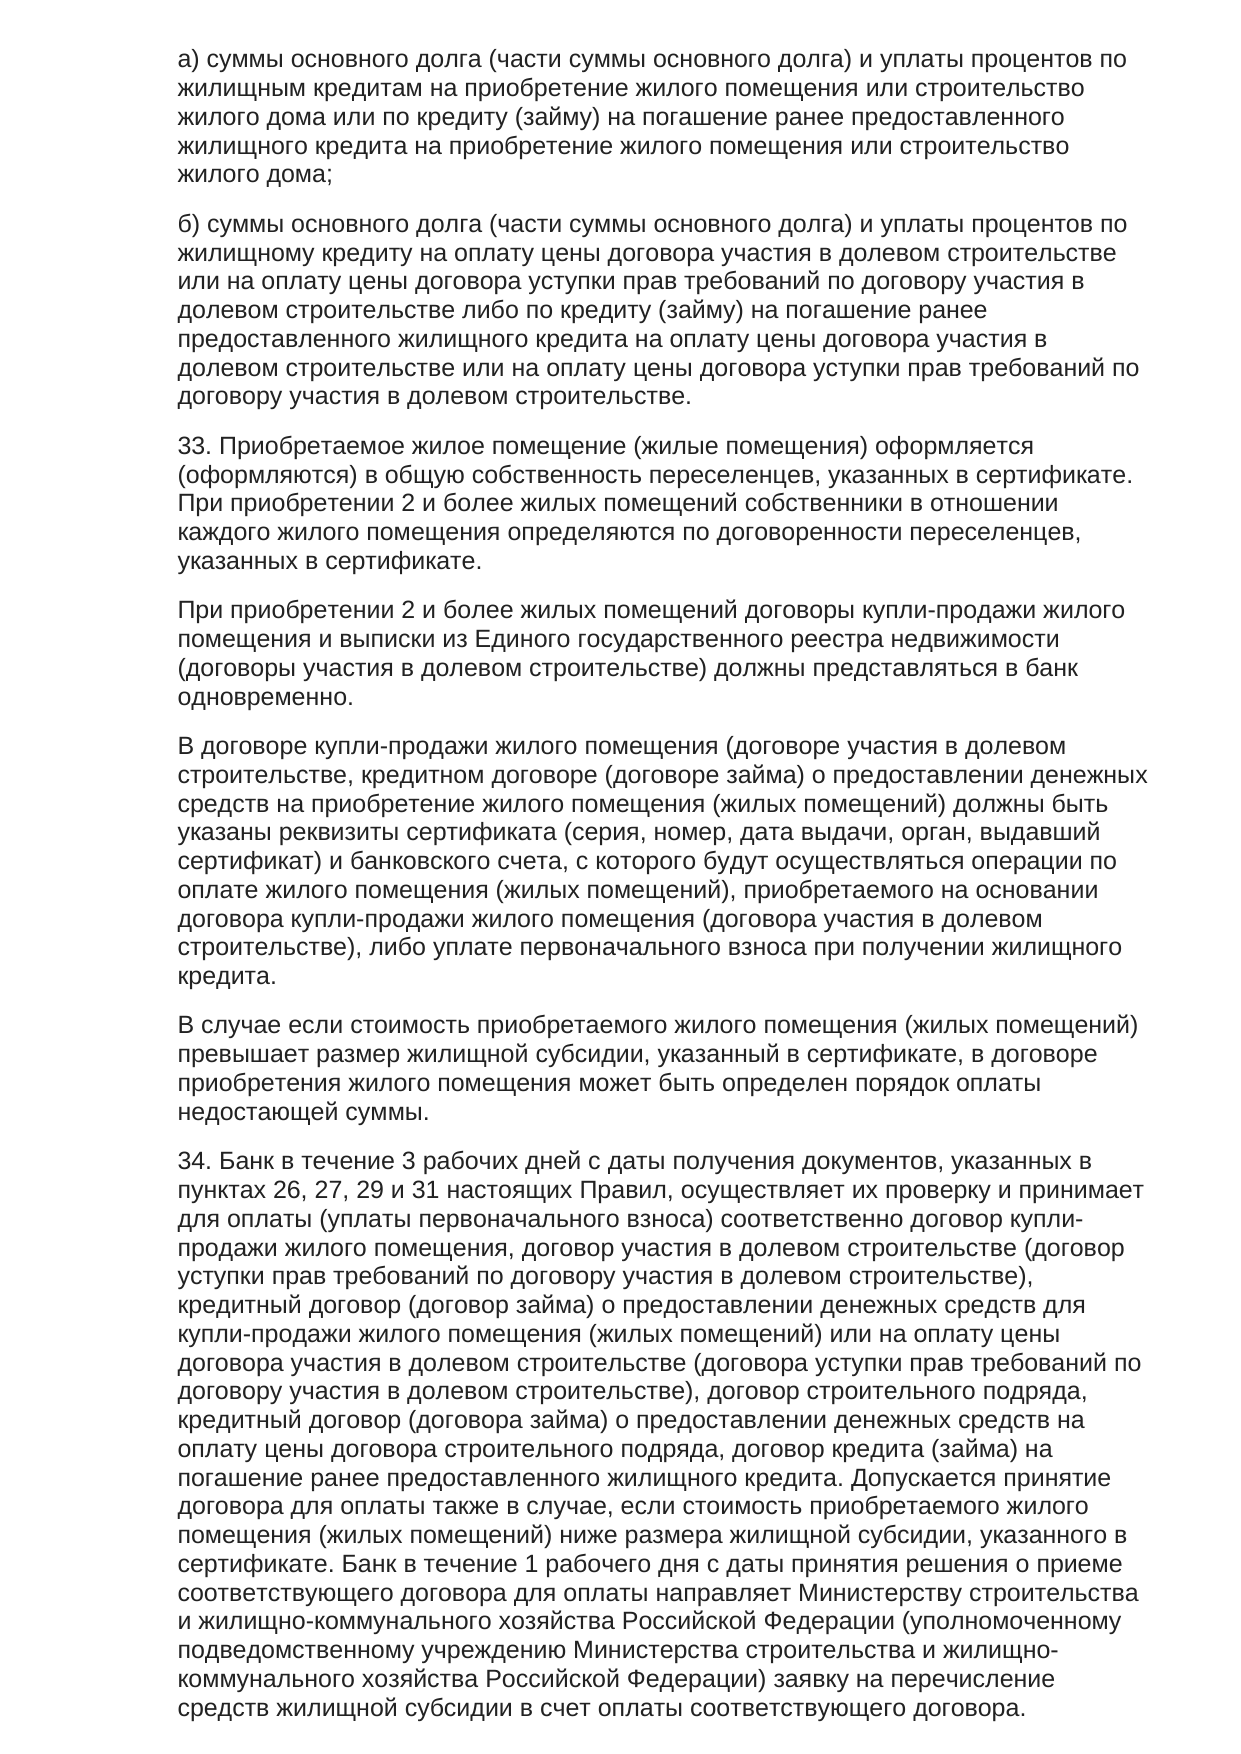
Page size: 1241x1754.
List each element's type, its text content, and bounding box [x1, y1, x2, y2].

text б) суммы основного долга (части суммы основного долга) и уплаты процентов по жилищному кредиту на оплату цены договора участия в долевом строительстве или на оплату цены договора уступки прав требований по договору участия в долевом строительстве либо по кредиту (займу) на погашение ранее предоставленного жилищного кредита на оплату цены договора участия в долевом строительстве или на оплату цены договора уступки прав требований по договору участия в долевом строительстве. [177, 209, 1152, 410]
text 33. Приобретаемое жилое помещение (жилые помещения) оформляется (оформляются) в общую собственность переселенцев, указанных в сертификате. При приобретении 2 и более жилых помещений собственники в отношении каждого жилого помещения определяются по договоренности переселенцев, указанных в сертификате. [177, 431, 1152, 574]
text В договоре купли-продажи жилого помещения (договоре участия в долевом строительстве, кредитном договоре (договоре займа) о предоставлении денежных средств на приобретение жилого помещения (жилых помещений) должны быть указаны реквизиты сертификата (серия, номер, дата выдачи, орган, выдавший сертификат) и банковского счета, с которого будут осуществляться операции по оплате жилого помещения (жилых помещений), приобретаемого на основании договора купли-продажи жилого помещения (договора участия в долевом строительстве), либо уплате первоначального взноса при получении жилищного кредита. [177, 731, 1152, 990]
text При приобретении 2 и более жилых помещений договоры купли-продажи жилого помещения и выписки из Единого государственного реестра недвижимости (договоры участия в долевом строительстве) должны представляться в банк одновременно. [177, 595, 1152, 710]
text В случае если стоимость приобретаемого жилого помещения (жилых помещений) превышает размер жилищной субсидии, указанный в сертификате, в договоре приобретения жилого помещения может быть определен порядок оплаты недостающей суммы. [177, 1011, 1152, 1126]
text а) суммы основного долга (части суммы основного долга) и уплаты процентов по жилищным кредитам на приобретение жилого помещения или строительство жилого дома или по кредиту (займу) на погашение ранее предоставленного жилищного кредита на приобретение жилого помещения или строительство жилого дома; [177, 44, 1152, 188]
text 34. Банк в течение 3 рабочих дней с даты получения документов, указанных в пунктах 26, 27, 29 и 31 настоящих Правил, осуществляет их проверку и принимает для оплаты (уплаты первоначального взноса) соответственно договор купли-продажи жилого помещения, договор участия в долевом строительстве (договор уступки прав требований по договору участия в долевом строительстве), кредитный договор (договор займа) о предоставлении денежных средств для купли-продажи жилого помещения (жилых помещений) или на оплату цены договора участия в долевом строительстве (договора уступки прав требований по договору участия в долевом строительстве), договор строительного подряда, кредитный договор (договора займа) о предоставлении денежных средств на оплату цены договора строительного подряда, договор кредита (займа) на погашение ранее предоставленного жилищного кредита. Допускается принятие договора для оплаты также в случае, если стоимость приобретаемого жилого помещения (жилых помещений) ниже размера жилищной субсидии, указанного в сертификате. Банк в течение 1 рабочего дня с даты принятия решения о приеме соответствующего договора для оплаты направляет Министерству строительства и жилищно-коммунального хозяйства Российской Федерации (уполномоченному подведомственному учреждению Министерства строительства и жилищно-коммунального хозяйства Российской Федерации) заявку на перечисление средств жилищной субсидии в счет оплаты соответствующего договора. [177, 1146, 1152, 1721]
